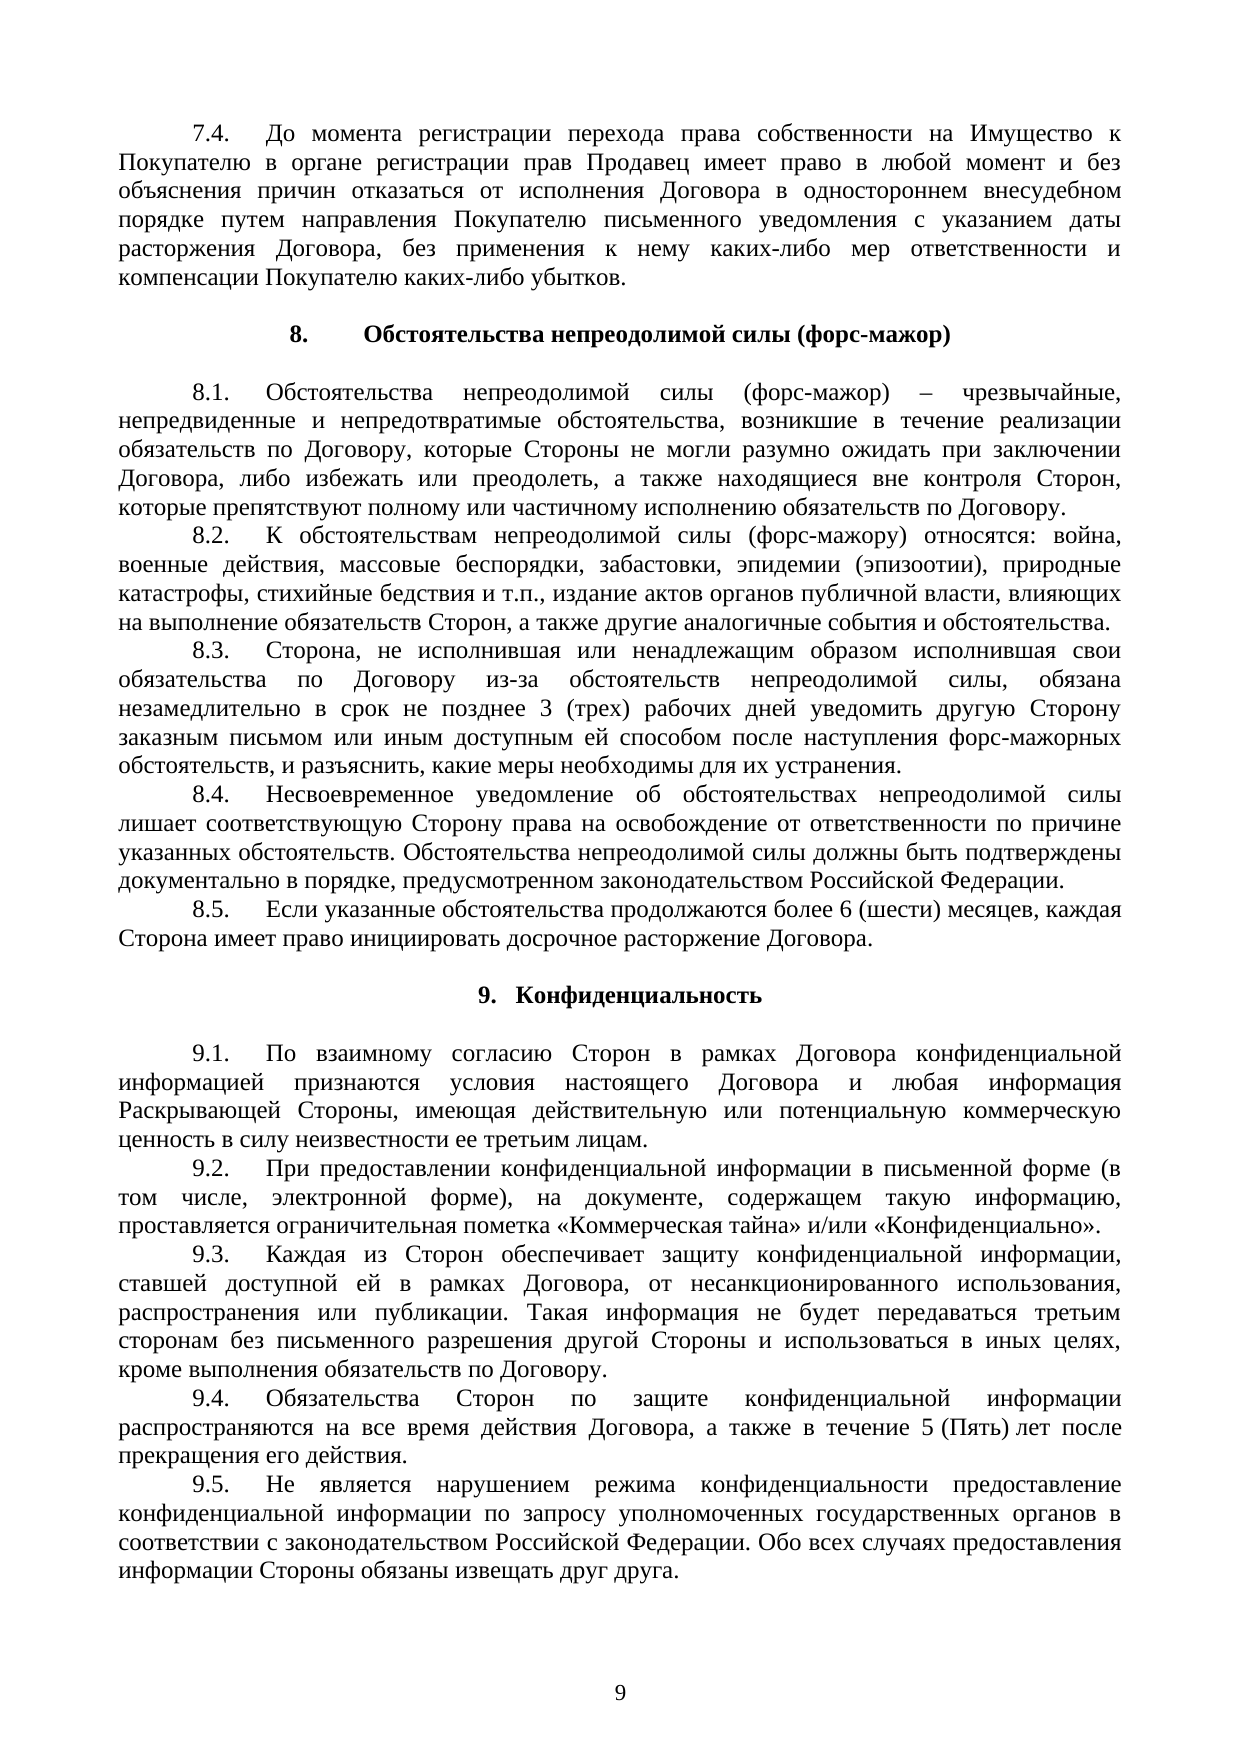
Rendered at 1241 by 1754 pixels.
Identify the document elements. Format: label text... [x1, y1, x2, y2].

list Несвоевременное уведомление об обстоятельствах непреодолимой силы лишает соответствующую Сторону права на освобождение от ответственности по причине указанных обстоятельств. Обстоятельства непреодолимой силы должны быть подтверждены документально в порядке, предусмотренном законодательством Российской Федерации. [118, 779, 1122, 894]
list Обязательства Сторон по защите конфиденциальной информации распространяются на все время действия Договора, а также в течение 5 (Пять) лет после прекращения его действия. [118, 1383, 1122, 1469]
list По взаимному согласию Сторон в рамках Договора конфиденциальной информацией признаются условия настоящего Договора и любая информация Раскрывающей Стороны, имеющая действительную или потенциальную коммерческую ценность в силу неизвестности ее третьим лицам. [118, 1038, 1122, 1153]
list При предоставлении конфиденциальной информации в письменной форме (в том числе, электронной форме), на документе, содержащем такую информацию, проставляется ограничительная пометка «Коммерческая тайна» и/или «Конфиденциально». [118, 1153, 1122, 1239]
list Не является нарушением режима конфиденциальности предоставление конфиденциальной информации по запросу уполномоченных государственных органов в соответствии с законодательством Российской Федерации. Обо всех случаях предоставления информации Стороны обязаны извещать друг друга. [118, 1469, 1122, 1584]
list Обстоятельства непреодолимой силы (форс-мажор) [118, 319, 1122, 348]
list Каждая из Сторон обеспечивает защиту конфиденциальной информации, ставшей доступной ей в рамках Договора, от несанкционированного использования, распространения или публикации. Такая информация не будет передаваться третьим сторонам без письменного разрешения другой Стороны и использоваться в иных целях, кроме выполнения обязательств по Договору. [118, 1239, 1122, 1383]
list К обстоятельствам непреодолимой силы (форс-мажору) относятся: война, военные действия, массовые беспорядки, забастовки, эпидемии (эпизоотии), природные катастрофы, стихийные бедствия и т.п., издание актов органов публичной власти, влияющих на выполнение обязательств Сторон, а также другие аналогичные события и обстоятельства. [118, 521, 1122, 636]
list До момента регистрации перехода права собственности на Имущество к Покупателю в органе регистрации прав Продавец имеет право в любой момент и без объяснения причин отказаться от исполнения Договора в одностороннем внесудебном порядке путем направления Покупателю письменного уведомления с указанием даты расторжения Договора, без применения к нему каких-либо мер ответственности и компенсации Покупателю каких-либо убытков. [118, 118, 1122, 291]
list Если указанные обстоятельства продолжаются более 6 (шести) месяцев, каждая Сторона имеет право инициировать досрочное расторжение Договора. [118, 894, 1122, 952]
list Сторона, не исполнившая или ненадлежащим образом исполнившая свои обязательства по Договору из-за обстоятельств непреодолимой силы, обязана незамедлительно в срок не позднее 3 (трех) рабочих дней уведомить другую Сторону заказным письмом или иным доступным ей способом после наступления форс-мажорных обстоятельств, и разъяснить, какие меры необходимы для их устранения. [118, 636, 1122, 779]
list Обстоятельства непреодолимой силы (форс-мажор) – чрезвычайные, непредвиденные и непредотвратимые обстоятельства, возникшие в течение реализации обязательств по Договору, которые Стороны не могли разумно ожидать при заключении Договора, либо избежать или преодолеть, а также находящиеся вне контроля Сторон, которые препятствуют полному или частичному исполнению обязательств по Договору. [118, 377, 1122, 521]
list Конфиденциальность [118, 981, 1122, 1009]
